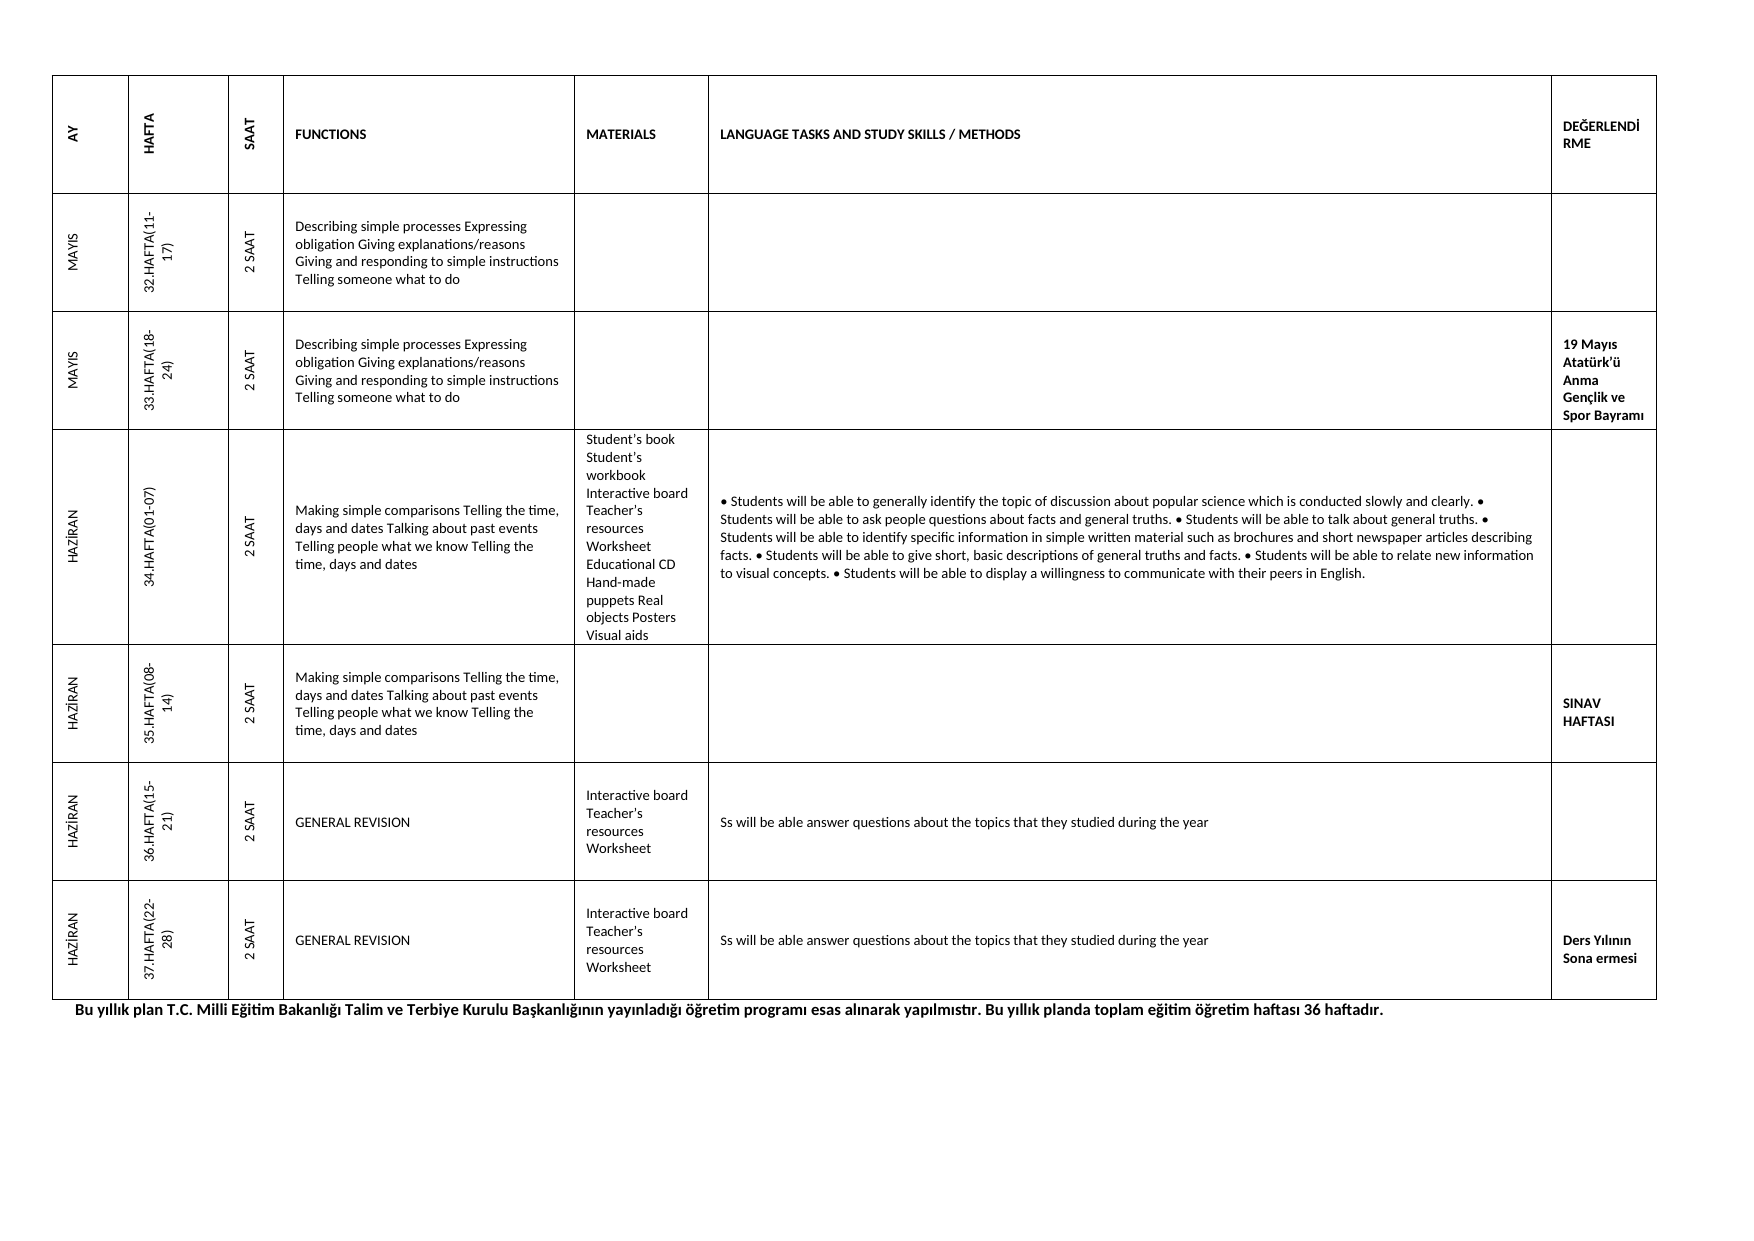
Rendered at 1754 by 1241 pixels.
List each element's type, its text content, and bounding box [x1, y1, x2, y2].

table_cell 35.HAFTA(08-14) [129, 645, 228, 762]
table_cell 36.HAFTA(15-21) [129, 763, 228, 880]
table_cell 2 SAAT [229, 312, 283, 429]
table_cell 19 Mayıs Atatürk’ü Anma Gençlik ve Spor Bayramı [1552, 312, 1656, 429]
table_cell Making simple comparisons Telling the time, days and dates Talking about past events Telling people what we know Telling the time, days and dates [284, 645, 574, 762]
table_cell 32.HAFTA(11-17) [129, 194, 228, 311]
table_cell [1552, 194, 1656, 311]
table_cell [284, 194, 574, 311]
table_cell 33.HAFTA(18-24) [129, 312, 228, 429]
table_cell Interactive board Teacher’s resources Worksheet [575, 763, 708, 880]
table_cell MAYIS [53, 312, 128, 429]
table_cell 2 SAAT [229, 194, 283, 311]
table_cell [575, 645, 708, 762]
table_header MATERIALS [575, 76, 708, 193]
table_cell HAZİRAN [53, 645, 128, 762]
table_cell [1552, 763, 1656, 880]
table_cell HAZİRAN [53, 881, 128, 998]
table_cell • Students will be able to generally identify the topic of discussion about popular science which is conducted slowly and clearly. • Students will be able to ask people questions about facts and general truths. • Students will be able to talk about general truths. • Students will be able to identify specific information in simple written material such as brochures and short newspaper articles describing facts. • Students will be able to give short, basic descriptions of general truths and facts. • Students will be able to relate new information to visual concepts. • Students will be able to display a willingness to communicate with their peers in English. [709, 430, 1551, 644]
table_cell 2 SAAT [229, 430, 283, 644]
table_cell SINAV HAFTASI [1552, 645, 1656, 762]
table_cell HAZİRAN [53, 430, 128, 644]
table_cell [709, 312, 1551, 429]
table_cell 37.HAFTA(22-28) [129, 881, 228, 998]
table_cell MAYIS [53, 194, 128, 311]
table_cell 2 SAAT [229, 763, 283, 880]
table_cell 2 SAAT [229, 645, 283, 762]
table_cell 34.HAFTA(01-07) [129, 430, 228, 644]
table_header SAAT [229, 76, 283, 193]
table_cell [575, 312, 708, 429]
table_cell 2 SAAT [229, 881, 283, 998]
table_cell Ders Yılının Sona ermesi [1552, 881, 1656, 998]
text Bu yıllık plan T.C. Milli Eğitim Bakanlığı Talim ve Terbiye Kurulu Başkanlığının yayınladığı öğretim programı esas alınarak yapılmıstır. Bu yıllık planda toplam eğitim öğretim haftası 36 haftadır. [75, 999, 1679, 1020]
table_cell [709, 194, 1551, 311]
table_header LANGUAGE TASKS AND STUDY SKILLS / METHODS [709, 76, 1551, 193]
table_cell [709, 645, 1551, 762]
table_header HAFTA [129, 76, 228, 193]
table_cell [575, 194, 708, 311]
table_cell Interactive board Teacher’s resources Worksheet [575, 881, 708, 998]
table_cell Student’s book Student’s workbook Interactive board Teacher’s resources Worksheet Educational CD Hand-made puppets Real objects Posters Visual aids [575, 430, 708, 644]
table_cell Ss will be able answer questions about the topics that they studied during the year [709, 881, 1551, 998]
table_cell Ss will be able answer questions about the topics that they studied during the year [709, 763, 1551, 880]
table_cell HAZİRAN [53, 763, 128, 880]
table_cell Describing simple processes Expressing obligation Giving explanations/reasons Giving and responding to simple instructions Telling someone what to do [284, 312, 574, 429]
table_header FUNCTIONS [284, 76, 574, 193]
table_cell [1552, 430, 1656, 644]
table_cell Making simple comparisons Telling the time, days and dates Talking about past events Telling people what we know Telling the time, days and dates [284, 430, 574, 644]
table_header DEĞERLENDİRME [1552, 76, 1656, 193]
table_cell GENERAL REVISION [284, 881, 574, 998]
table_cell GENERAL REVISION [284, 763, 574, 880]
table_header AY [53, 76, 128, 193]
